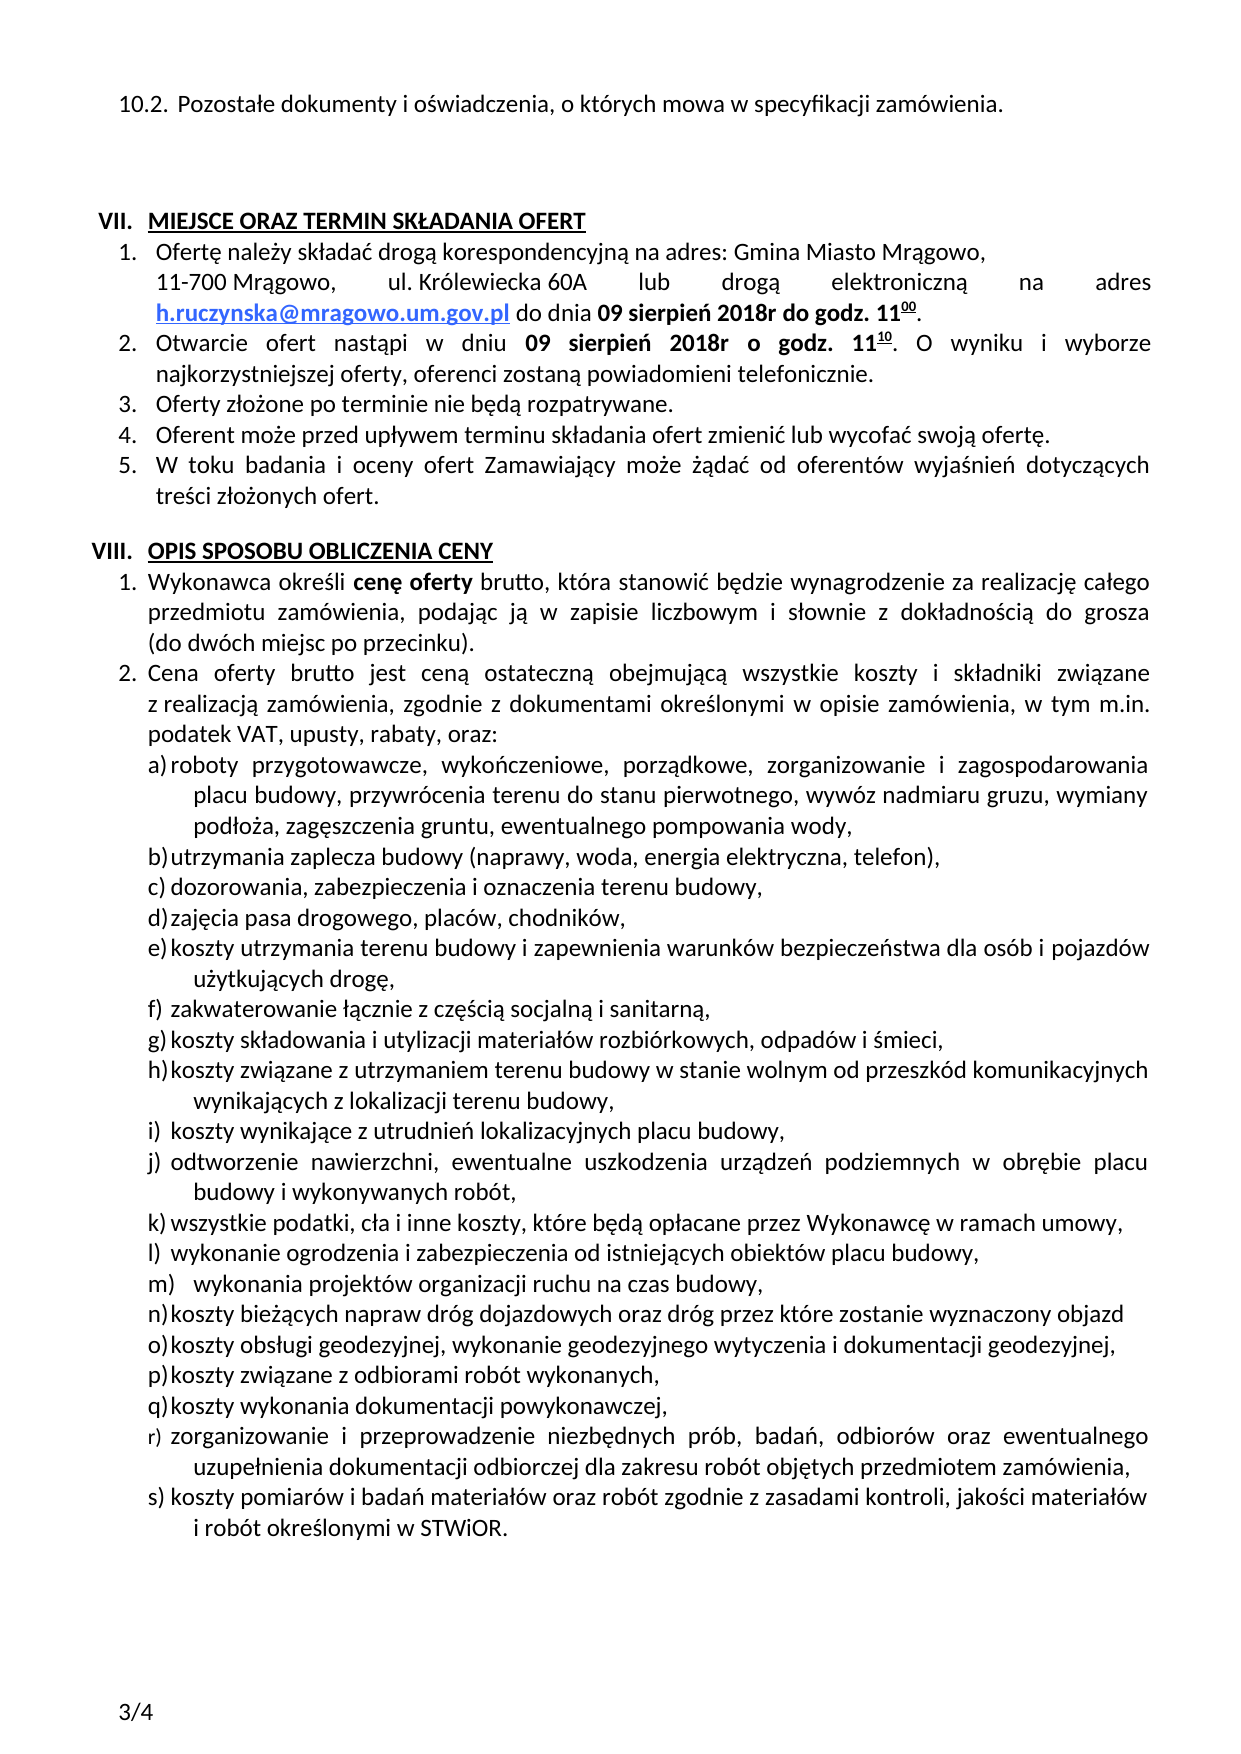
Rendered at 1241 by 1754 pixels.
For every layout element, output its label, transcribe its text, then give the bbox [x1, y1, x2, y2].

list zakwaterowanie łącznie z częścią socjalną i sanitarną, [148, 993, 1149, 1024]
list wykonanie ogrodzenia i zabezpieczenia od istniejących obiektów placu budowy, [148, 1237, 1149, 1268]
list koszty wykonania dokumentacji powykonawczej, [148, 1390, 1149, 1421]
list dozorowania, zabezpieczenia i oznaczenia terenu budowy, [148, 871, 1149, 902]
list utrzymania zaplecza budowy (naprawy, woda, energia elektryczna, telefon), [148, 841, 1149, 871]
list Wykonawca określi cenę oferty brutto, która stanowić będzie wynagrodzenie za realizację całego przedmiotu zamówienia, podając ją w zapisie liczbowym i słownie z dokładnością do grosza (do dwóch miejsc po przecinku). [118, 566, 1152, 657]
list odtworzenie nawierzchni, ewentualne uszkodzenia urządzeń podziemnych w obrębie placu budowy i wykonywanych robót, [148, 1146, 1149, 1207]
list wykonania projektów organizacji ruchu na czas budowy, [148, 1268, 1149, 1298]
list Cena oferty brutto jest ceną ostateczną obejmującą wszystkie koszty i składniki związane z realizacją zamówienia, zgodnie z dokumentami określonymi w opisie zamówienia, w tym m.in. podatek VAT, upusty, rabaty, oraz: [118, 657, 1152, 749]
text MIEJSCE ORAZ TERMIN SKŁADANIA OFERT [133, 205, 1152, 236]
list koszty związane z odbiorami robót wykonanych, [148, 1359, 1149, 1390]
list zorganizowanie i przeprowadzenie niezbędnych prób, badań, odbiorów oraz ewentualnego uzupełnienia dokumentacji odbiorczej dla zakresu robót objętych przedmiotem zamówienia, [148, 1421, 1149, 1482]
list Otwarcie ofert nastąpi w dniu 09 sierpień 2018r o godz. 1110. O wyniku i wyborze najkorzystniejszej oferty, oferenci zostaną powiadomieni telefonicznie. [118, 327, 1152, 388]
list Pozostałe dokumenty i oświadczenia, o których mowa w specyfikacji zamówienia. [118, 89, 1152, 119]
list koszty pomiarów i badań materiałów oraz robót zgodnie z zasadami kontroli, jakości materiałów i robót określonymi w STWiOR. [148, 1482, 1149, 1543]
list roboty przygotowawcze, wykończeniowe, porządkowe, zorganizowanie i zagospodarowania placu budowy, przywrócenia terenu do stanu pierwotnego, wywóz nadmiaru gruzu, wymiany podłoża, zagęszczenia gruntu, ewentualnego pompowania wody, [148, 749, 1149, 841]
list zajęcia pasa drogowego, placów, chodników, [148, 902, 1149, 932]
list Ofertę należy składać drogą korespondencyjną na adres: Gmina Miasto Mrągowo, [118, 236, 1152, 266]
list koszty związane z utrzymaniem terenu budowy w stanie wolnym od przeszkód komunikacyjnych wynikających z lokalizacji terenu budowy, [148, 1054, 1149, 1115]
list koszty bieżących napraw dróg dojazdowych oraz dróg przez które zostanie wyznaczony objazd [148, 1298, 1149, 1329]
list koszty obsługi geodezyjnej, wykonanie geodezyjnego wytyczenia i dokumentacji geodezyjnej, [148, 1329, 1149, 1359]
list wszystkie podatki, cła i inne koszty, które będą opłacane przez Wykonawcę w ramach umowy, [148, 1207, 1149, 1237]
list Oferty złożone po terminie nie będą rozpatrywane. [118, 388, 1152, 419]
list W toku badania i oceny ofert Zamawiający może żądać od oferentów wyjaśnień dotyczących treści złożonych ofert. [118, 449, 1152, 510]
list koszty składowania i utylizacji materiałów rozbiórkowych, odpadów i śmieci, [148, 1024, 1149, 1054]
list Oferent może przed upływem terminu składania ofert zmienić lub wycofać swoją ofertę. [118, 419, 1152, 449]
list 11-700 Mrągowo, ul. Królewiecka 60A lub drogą elektroniczną na adres h.ruczynska@mragowo.um.gov.pl do dnia 09 sierpień 2018r do godz. 1100. [156, 266, 1152, 327]
list koszty utrzymania terenu budowy i zapewnienia warunków bezpieczeństwa dla osób i pojazdów użytkujących drogę, [148, 932, 1149, 993]
text OPIS SPOSOBU OBLICZENIA CENY [133, 535, 1152, 566]
list koszty wynikające z utrudnień lokalizacyjnych placu budowy, [148, 1115, 1149, 1146]
